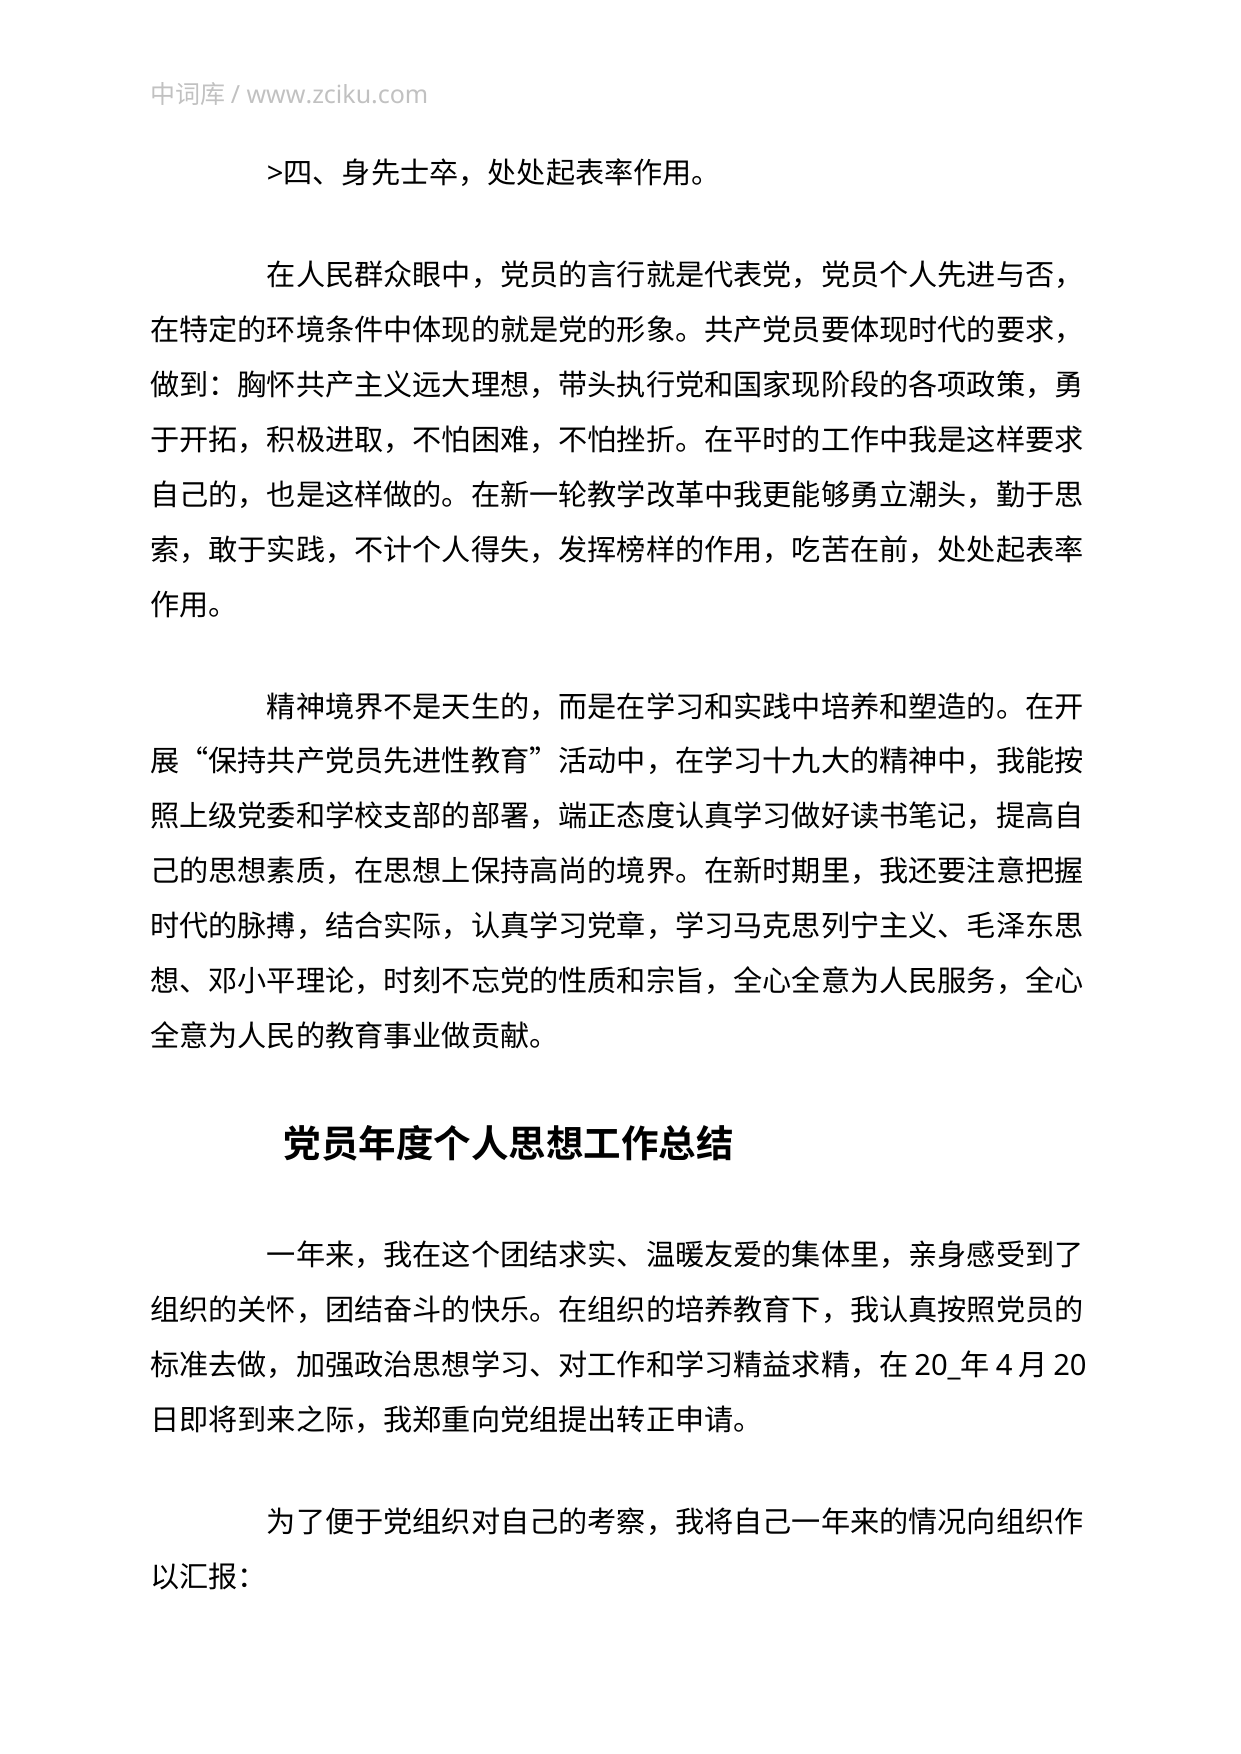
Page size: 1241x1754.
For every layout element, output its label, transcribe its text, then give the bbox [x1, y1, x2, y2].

text >四、身先士卒，处处起表率作用。 [150, 150, 1090, 192]
text 为了便于党组织对自己的考察，我将自己一年来的情况向组织作以汇报： [150, 1498, 1090, 1595]
text 党员年度个人思想工作总结 [150, 1114, 1090, 1168]
text 精神境界不是天生的，而是在学习和实践中培养和塑造的。在开展“保持共产党员先进性教育”活动中，在学习十九大的精神中，我能按照上级党委和学校支部的部署，端正态度认真学习做好读书笔记，提高自己的思想素质，在思想上保持高尚的境界。在新时期里，我还要注意把握时代的脉搏，结合实际，认真学习党章，学习马克思列宁主义、毛泽东思想、邓小平理论，时刻不忘党的性质和宗旨，全心全意为人民服务，全心全意为人民的教育事业做贡献。 [150, 683, 1090, 1055]
text 在人民群众眼中，党员的言行就是代表党，党员个人先进与否，在特定的环境条件中体现的就是党的形象。共产党员要体现时代的要求，做到：胸怀共产主义远大理想，带头执行党和国家现阶段的各项政策，勇于开拓，积极进取，不怕困难，不怕挫折。在平时的工作中我是这样要求自己的，也是这样做的。在新一轮教学改革中我更能够勇立潮头，勤于思索，敢于实践，不计个人得失，发挥榜样的作用，吃苦在前，处处起表率作用。 [150, 252, 1090, 624]
text 一年来，我在这个团结求实、温暖友爱的集体里，亲身感受到了组织的关怀，团结奋斗的快乐。在组织的培养教育下，我认真按照党员的标准去做，加强政治思想学习、对工作和学习精益求精，在20_年4月20日即将到来之际，我郑重向党组提出转正申请。 [150, 1232, 1090, 1439]
